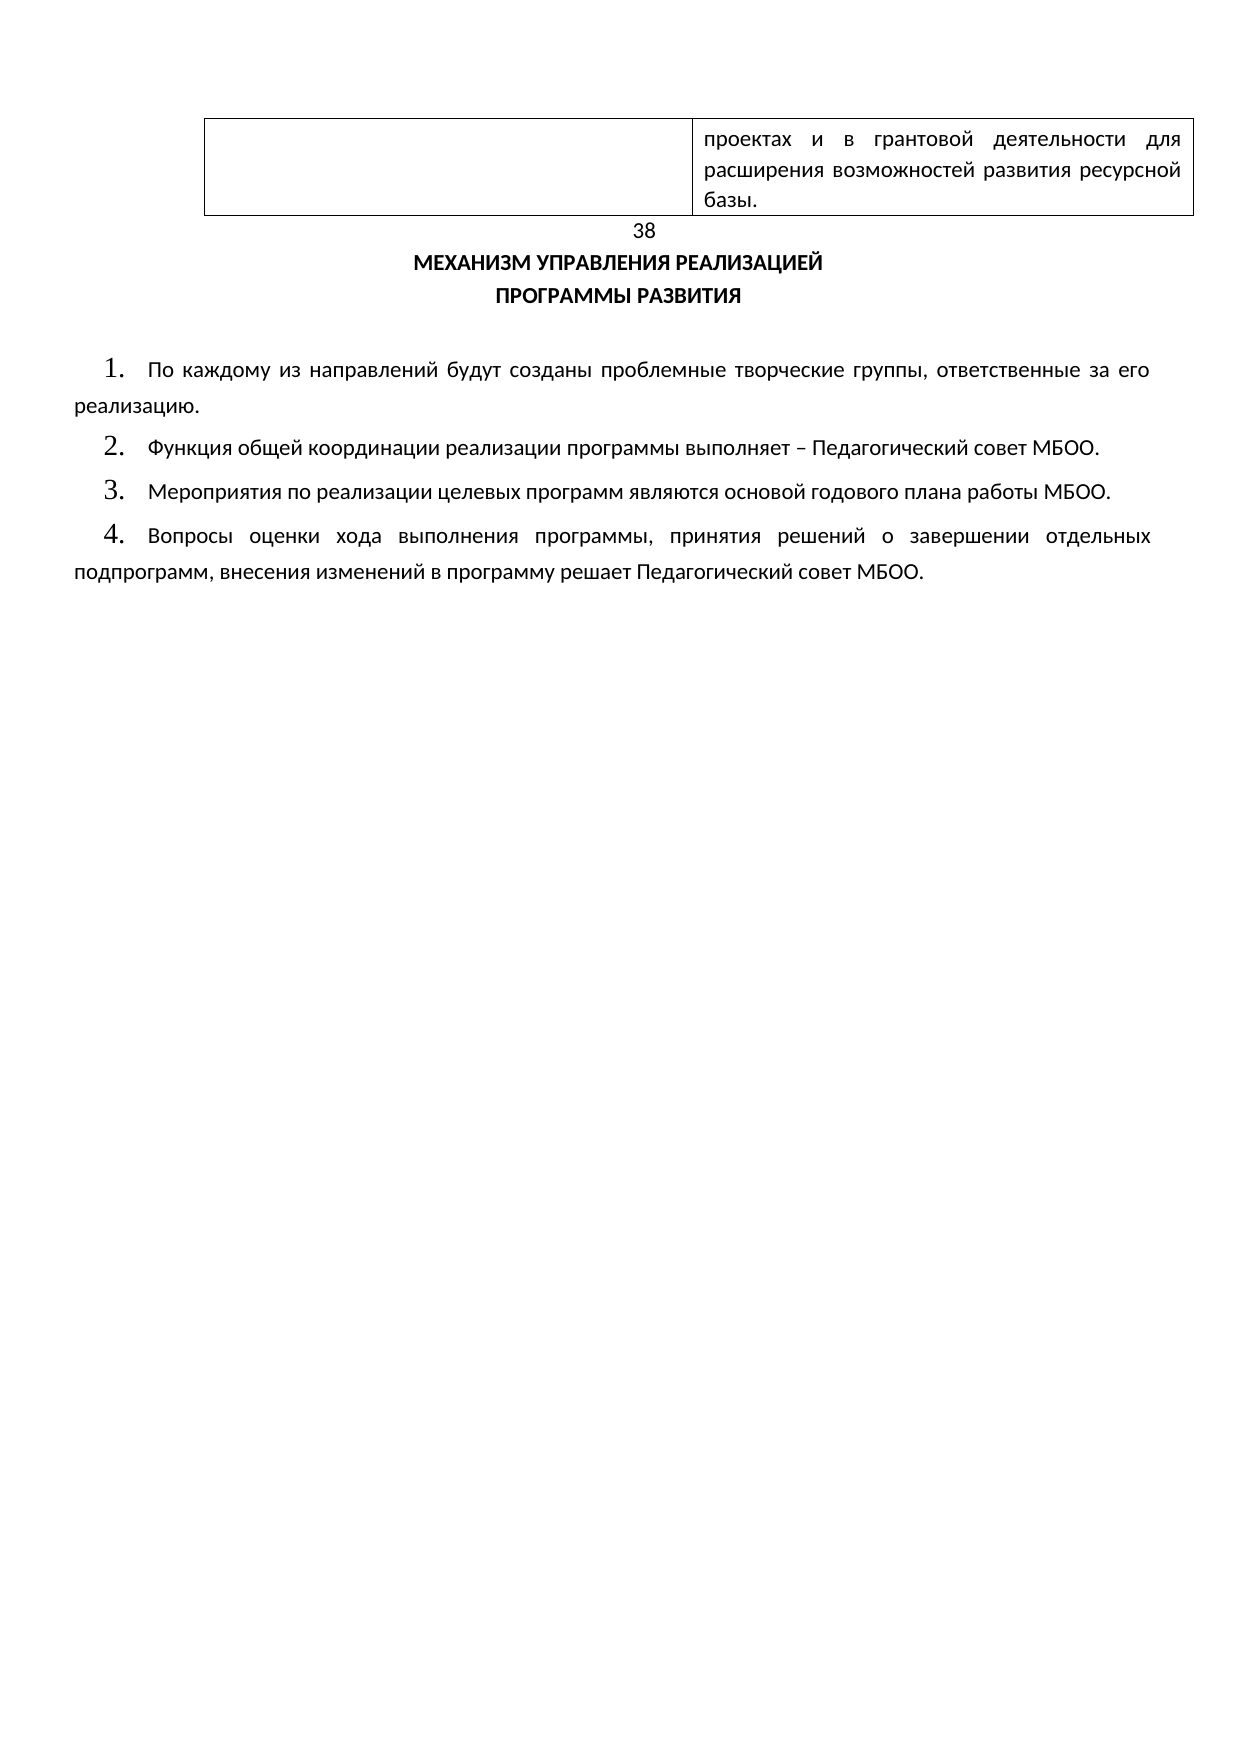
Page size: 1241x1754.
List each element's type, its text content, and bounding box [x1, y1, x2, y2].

list Вопросы оценки хода выполнения программы, принятия решений о завершении отдельных подпрограмм, внесения изменений в программу решает Педагогический совет МБОО. [74, 516, 1152, 585]
text МЕХАНИЗМ УПРАВЛЕНИЯ РЕАЛИЗАЦИЕЙ [85, 248, 1151, 276]
list По каждому из направлений будут созданы проблемные творческие группы, ответственные за его реализацию. [74, 351, 1152, 420]
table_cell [205, 119, 692, 215]
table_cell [693, 119, 1193, 215]
list Мероприятия по реализации целевых программ являются основой годового плана работы МБОО. [74, 472, 1152, 506]
list Функция общей координации реализации программы выполняет – Педагогический совет МБОО. [74, 428, 1152, 462]
text 38 [74, 216, 1152, 244]
text ПРОГРАММЫ РАЗВИТИЯ [85, 281, 1152, 309]
